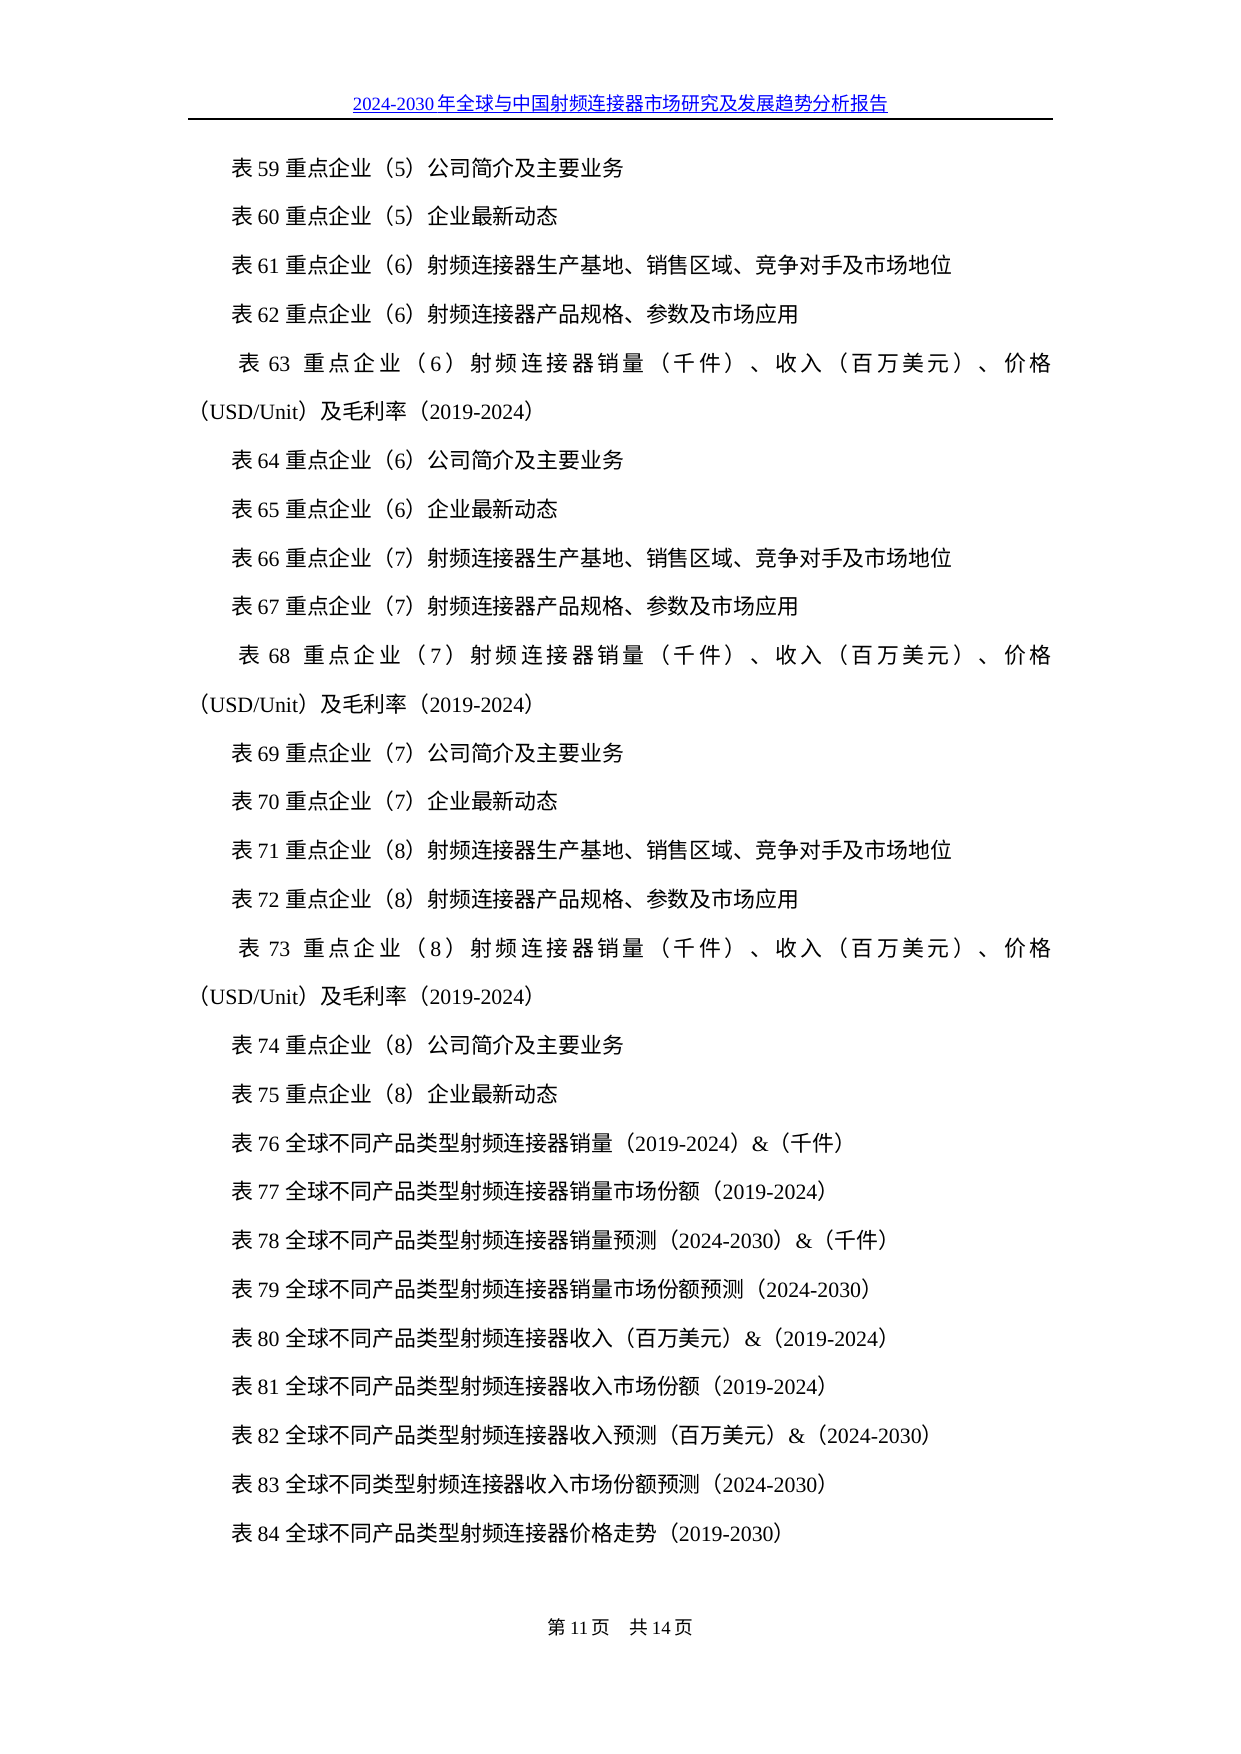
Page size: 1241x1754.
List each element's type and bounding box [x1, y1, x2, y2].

text [187, 150, 1053, 1548]
